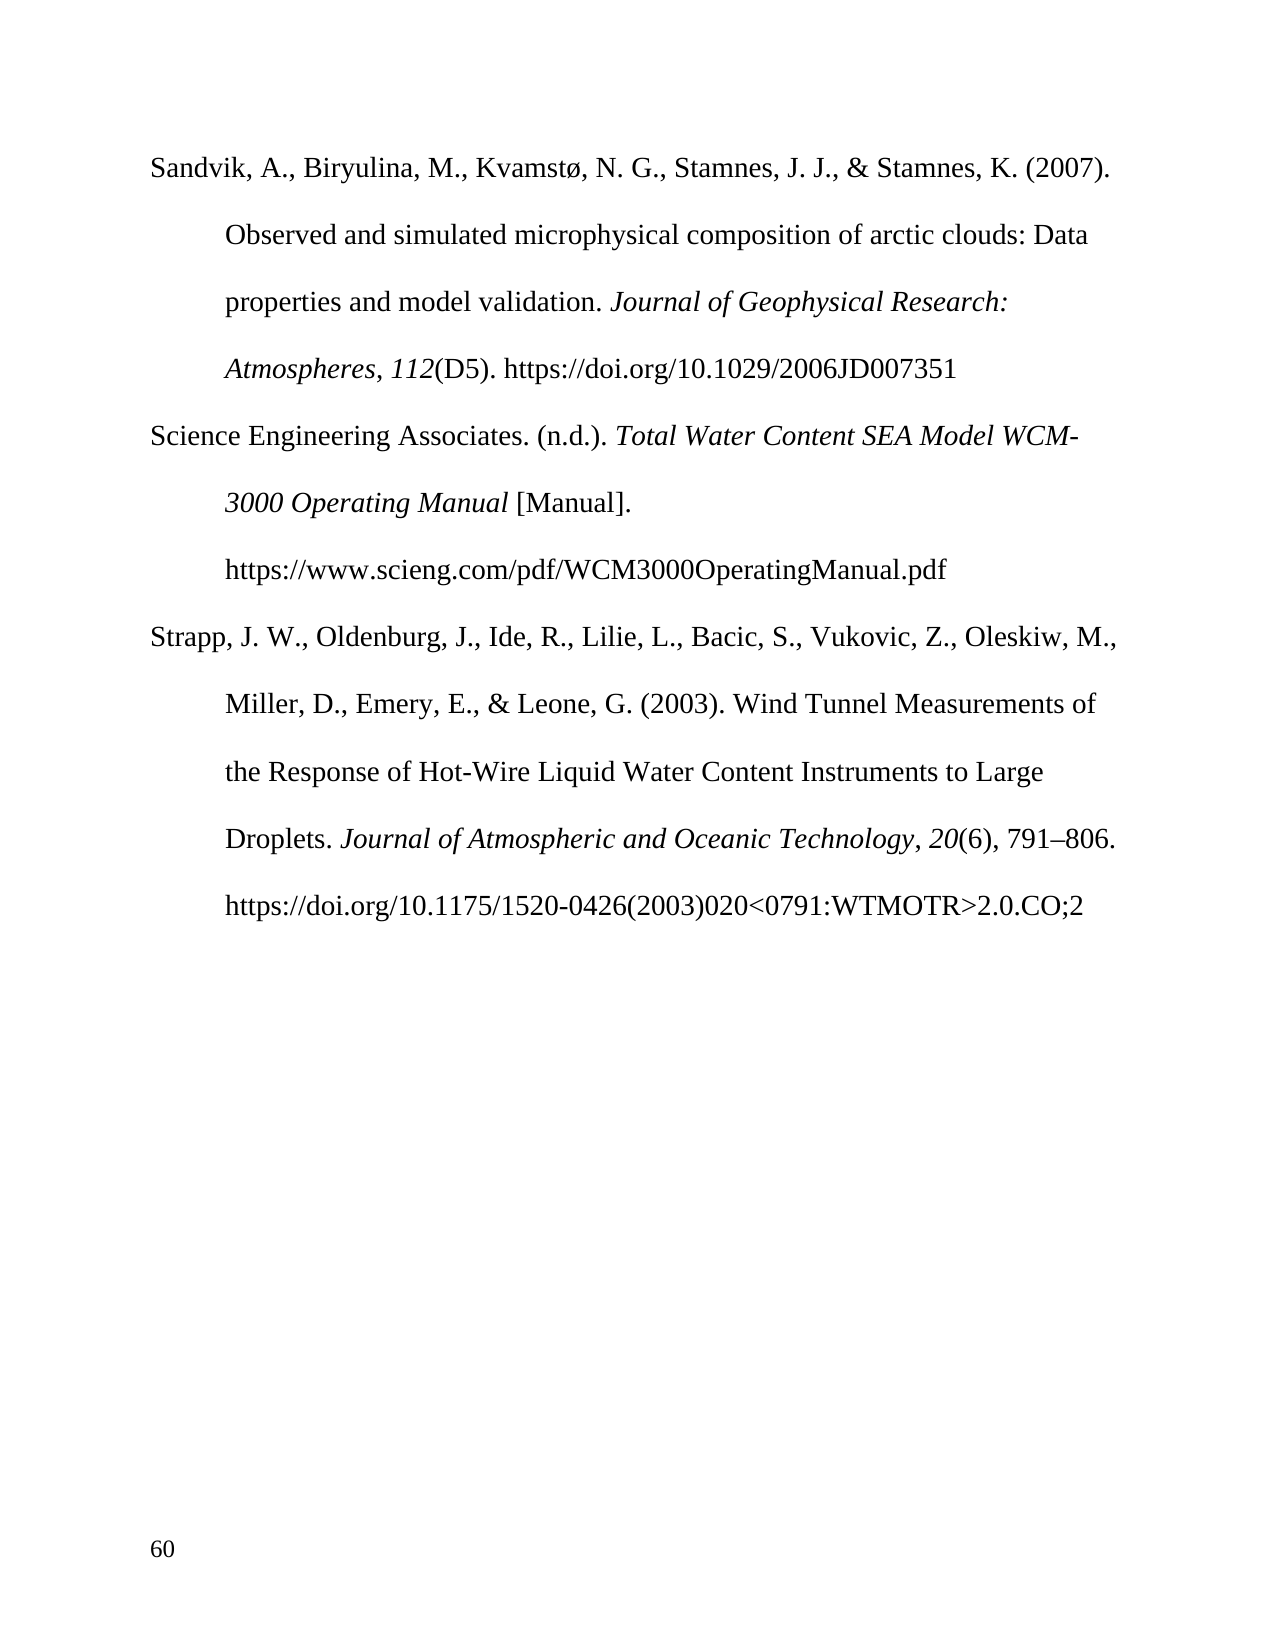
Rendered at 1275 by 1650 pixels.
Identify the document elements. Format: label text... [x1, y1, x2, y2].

text Strapp, J. W., Oldenburg, J., Ide, R., Lilie, L., Bacic, S., Vukovic, Z., Oleskiw, M., Miller, D., Emery, E., & Leone, G. (2003). Wind Tunnel Measurements of the Response of Hot-Wire Liquid Water Content Instruments to Large Droplets. Journal of Atmospheric and Oceanic Technology, 20(6), 791–806. https://doi.org/10.1175/1520-0426(2003)020<0791:WTMOTR>2.0.CO;2 [150, 619, 1125, 921]
text Science Engineering Associates. (n.d.). Total Water Content SEA Model WCM-3000 Operating Manual [Manual]. https://www.scieng.com/pdf/WCM3000OperatingManual.pdf [150, 418, 1125, 586]
text Sandvik, A., Biryulina, M., Kvamstø, N. G., Stamnes, J. J., & Stamnes, K. (2007). Observed and simulated microphysical composition of arctic clouds: Data properties and model validation. Journal of Geophysical Research: Atmospheres, 112(D5). https://doi.org/10.1029/2006JD007351 [150, 150, 1125, 385]
